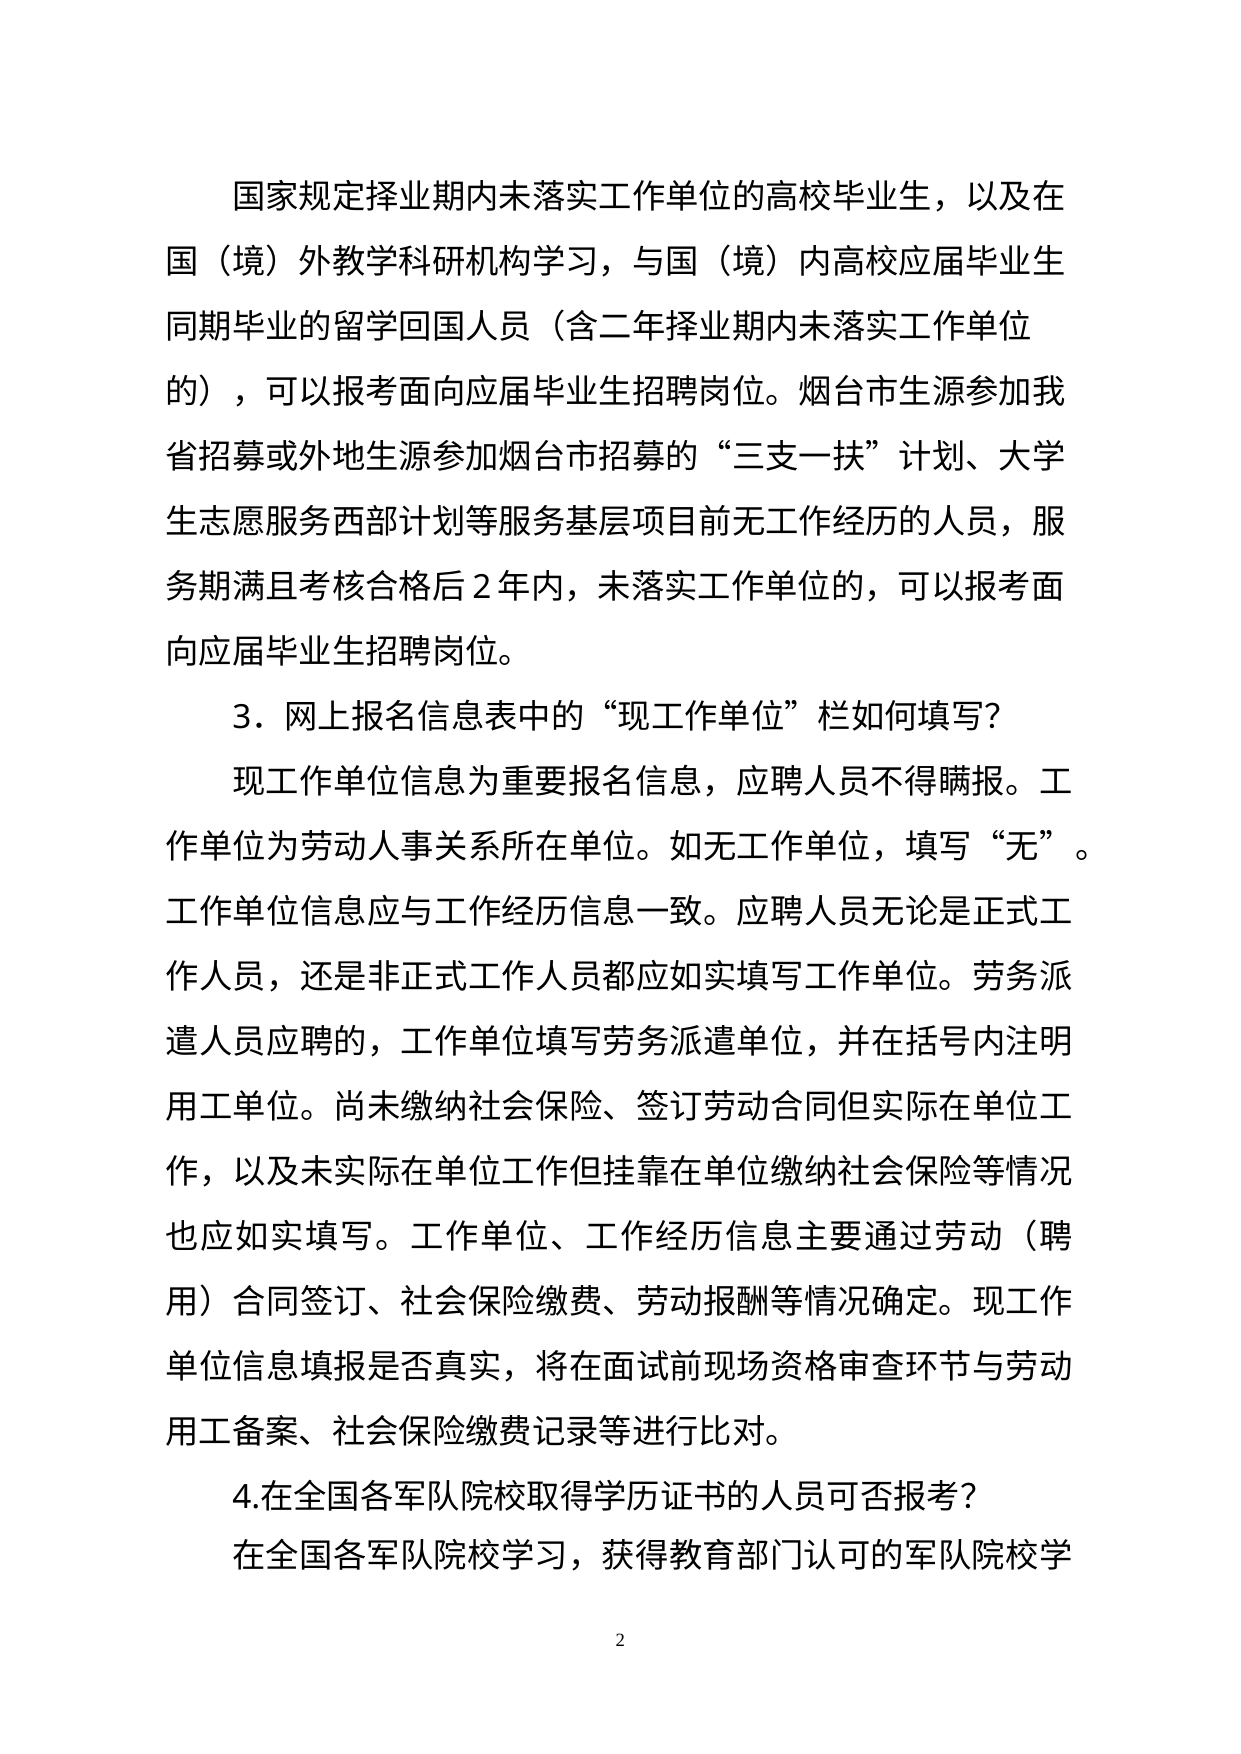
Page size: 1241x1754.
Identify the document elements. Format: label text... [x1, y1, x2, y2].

text 现工作单位信息为重要报名信息，应聘人员不得瞒报。工作单位为劳动人事关系所在单位。如无工作单位，填写“无”。工作单位信息应与工作经历信息一致。应聘人员无论是正式工作人员，还是非正式工作人员都应如实填写工作单位。劳务派遣人员应聘的，工作单位填写劳务派遣单位，并在括号内注明用工单位。尚未缴纳社会保险、签订劳动合同但实际在单位工作，以及未实际在单位工作但挂靠在单位缴纳社会保险等情况也应如实填写。工作单位、工作经历信息主要通过劳动（聘用）合同签订、社会保险缴费、劳动报酬等情况确定。现工作单位信息填报是否真实，将在面试前现场资格审查环节与劳动用工备案、社会保险缴费记录等进行比对。 [165, 747, 1075, 1462]
text 国家规定择业期内未落实工作单位的高校毕业生，以及在国（境）外教学科研机构学习，与国（境）内高校应届毕业生同期毕业的留学回国人员（含二年择业期内未落实工作单位的），可以报考面向应届毕业生招聘岗位。烟台市生源参加我省招募或外地生源参加烟台市招募的“三支一扶”计划、大学生志愿服务西部计划等服务基层项目前无工作经历的人员，服务期满且考核合格后2年内，未落实工作单位的，可以报考面向应届毕业生招聘岗位。 [165, 162, 1075, 682]
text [165, 1520, 1075, 1585]
text 4.在全国各军队院校取得学历证书的人员可否报考？ [165, 1462, 1075, 1520]
text 3．网上报名信息表中的“现工作单位”栏如何填写？ [165, 682, 1075, 747]
